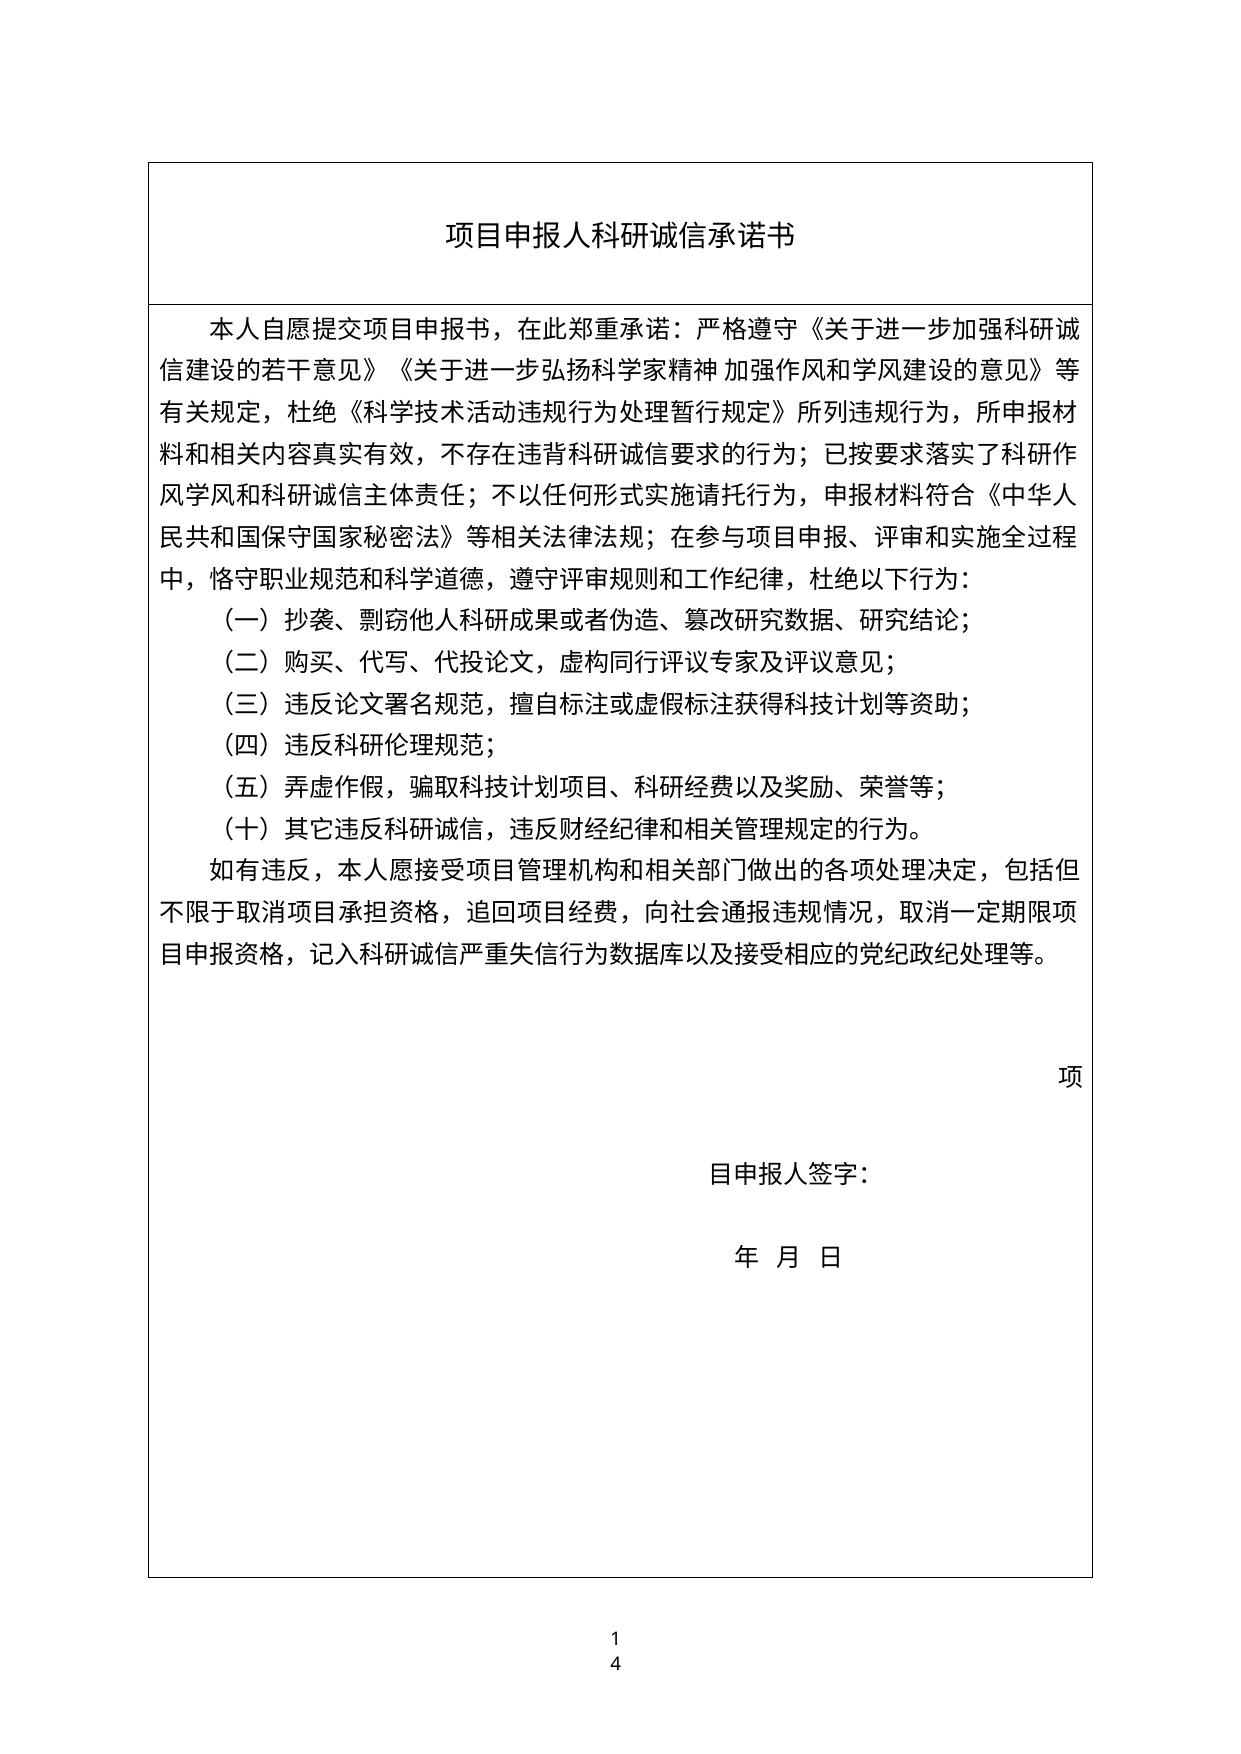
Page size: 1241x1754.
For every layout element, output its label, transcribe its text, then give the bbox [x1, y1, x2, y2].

table_cell 本人自愿提交项目申报书，在此郑重承诺：严格遵守《关于进一步加强科研诚信建设的若干意见》《关于进一步弘扬科学家精神 加强作风和学风建设的意见》等有关规定，杜绝《科学技术活动违规行为处理暂行规定》所列违规行为，所申报材料和相关内容真实有效，不存在违背科研诚信要求的行为；已按要求落实了科研作风学风和科研诚信主体责任；不以任何形式实施请托行为，申报材料符合《中华人民共和国保守国家秘密法》等相关法律法规；在参与项目申报、评审和实施全过程中，恪守职业规范和科学道德，遵守评审规则和工作纪律，杜绝以下行为： （一）抄袭、剽窃他人科研成果或者伪造、篡改研究数据、研究结论； （二）购买、代写、代投论文，虚构同行评议专家及评议意见； （三）违反论文署名规范，擅自标注或虚假标注获得科技计划等资助； （四）违反科研伦理规范； （五）弄虚作假，骗取科技计划项目、科研经费以及奖励、荣誉等； （十）其它违反科研诚信，违反财经纪律和相关管理规定的行为。 如有违反，本人愿接受项目管理机构和相关部门做出的各项处理决定，包括但不限于取消项目承担资格，追回项目经费，向社会通报违规情况，取消一定期限项目申报资格，记入科研诚信严重失信行为数据库以及接受相应的党纪政纪处理等。 项目申报人签字： 年 月 日 [149, 305, 1092, 1577]
table_header 项目申报人科研诚信承诺书 [149, 163, 1092, 304]
